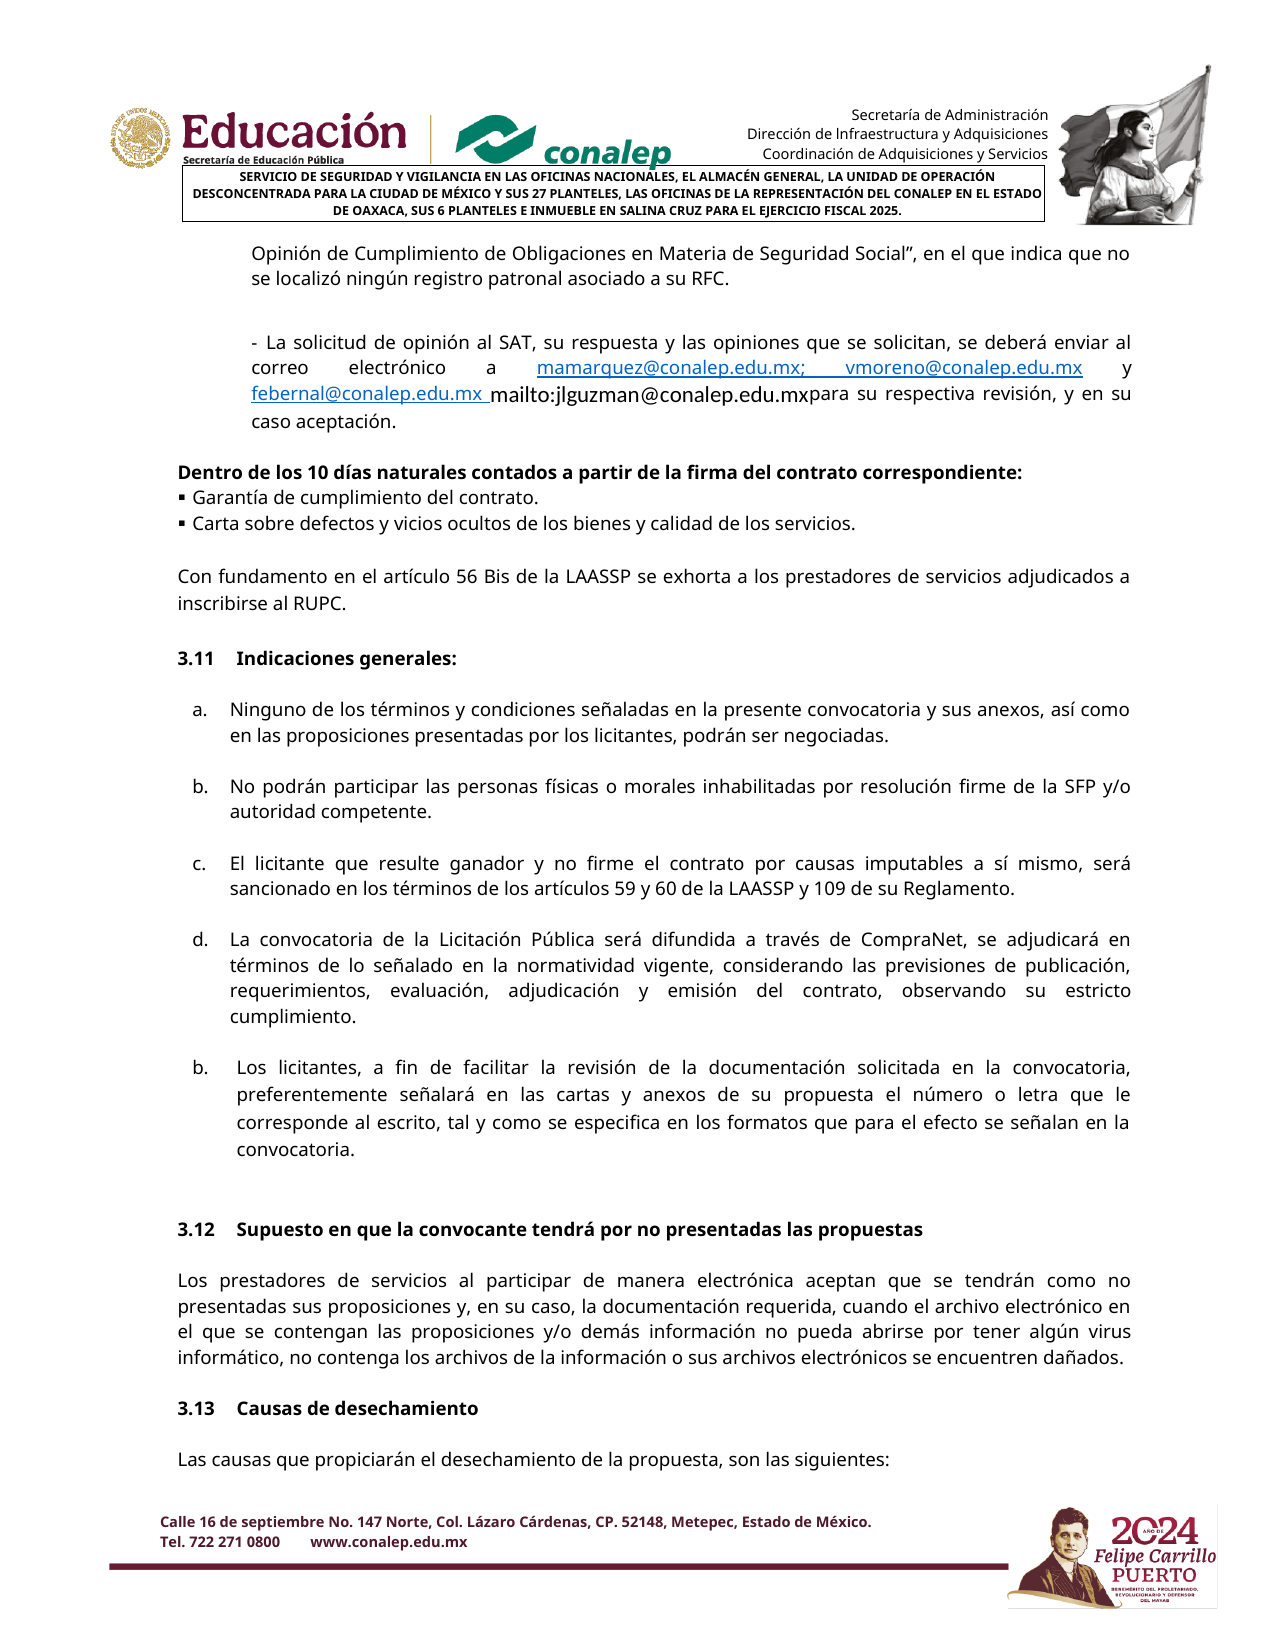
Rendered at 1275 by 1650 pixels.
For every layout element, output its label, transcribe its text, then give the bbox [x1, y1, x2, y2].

list El licitante que resulte ganador y no firme el contrato por causas imputables a sí mismo, será sancionado en los términos de los artículos 59 y 60 de la LAASSP y 109 de su Reglamento. [192, 850, 1132, 901]
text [251, 240, 1132, 291]
list Ninguno de los términos y condiciones señaladas en la presente convocatoria y sus anexos, así como en las proposiciones presentadas por los licitantes, podrán ser negociadas. [192, 697, 1132, 748]
list Indicaciones generales: [177, 646, 1132, 671]
list Carta sobre defectos y vicios ocultos de los bienes y calidad de los servicios. [177, 510, 1132, 536]
list Los licitantes, a fin de facilitar la revisión de la documentación solicitada en la convocatoria, preferentemente señalará en las cartas y anexos de su propuesta el número o letra que le corresponde al escrito, tal y como se especifica en los formatos que para el efecto se señalan en la convocatoria. [192, 1054, 1132, 1162]
list La convocatoria de la Licitación Pública será difundida a través de CompraNet, se adjudicará en términos de lo señalado en la normatividad vigente, considerando las previsiones de publicación, requerimientos, evaluación, adjudicación y emisión del contrato, observando su estricto cumplimiento. [192, 926, 1132, 1028]
text Dentro de los 10 días naturales contados a partir de la firma del contrato correspondiente: [177, 459, 1132, 484]
list Garantía de cumplimiento del contrato. [177, 484, 1132, 510]
text Los prestadores de servicios al participar de manera electrónica aceptan que se tendrán como no presentadas sus proposiciones y, en su caso, la documentación requerida, cuando el archivo electrónico en el que se contengan las proposiciones y/o demás información no pueda abrirse por tener algún virus informático, no contenga los archivos de la información o sus archivos electrónicos se encuentren dañados. [177, 1267, 1132, 1369]
text Las causas que propiciarán el desechamiento de la propuesta, son las siguientes: [177, 1446, 1132, 1472]
picture [7, 0, 1275, 1650]
list La solicitud de opinión al SAT, su respuesta y las opiniones que se solicitan, se deberá enviar al correo electrónico a mamarquez@conalep.edu.mx; vmoreno@conalep.edu.mx y febernal@conalep.edu.mx mailto:jlguzman@conalep.edu.mxpara su respectiva revisión, y en su caso aceptación. [251, 329, 1132, 433]
list Causas de desechamiento [177, 1395, 1132, 1421]
list Supuesto en que la convocante tendrá por no presentadas las propuestas [177, 1216, 1132, 1242]
list Con fundamento en el artículo 56 Bis de la LAASSP se exhorta a los prestadores de servicios adjudicados a inscribirse al RUPC. [177, 563, 1132, 616]
list No podrán participar las personas físicas o morales inhabilitadas por resolución firme de la SFP y/o autoridad competente. [192, 773, 1132, 824]
